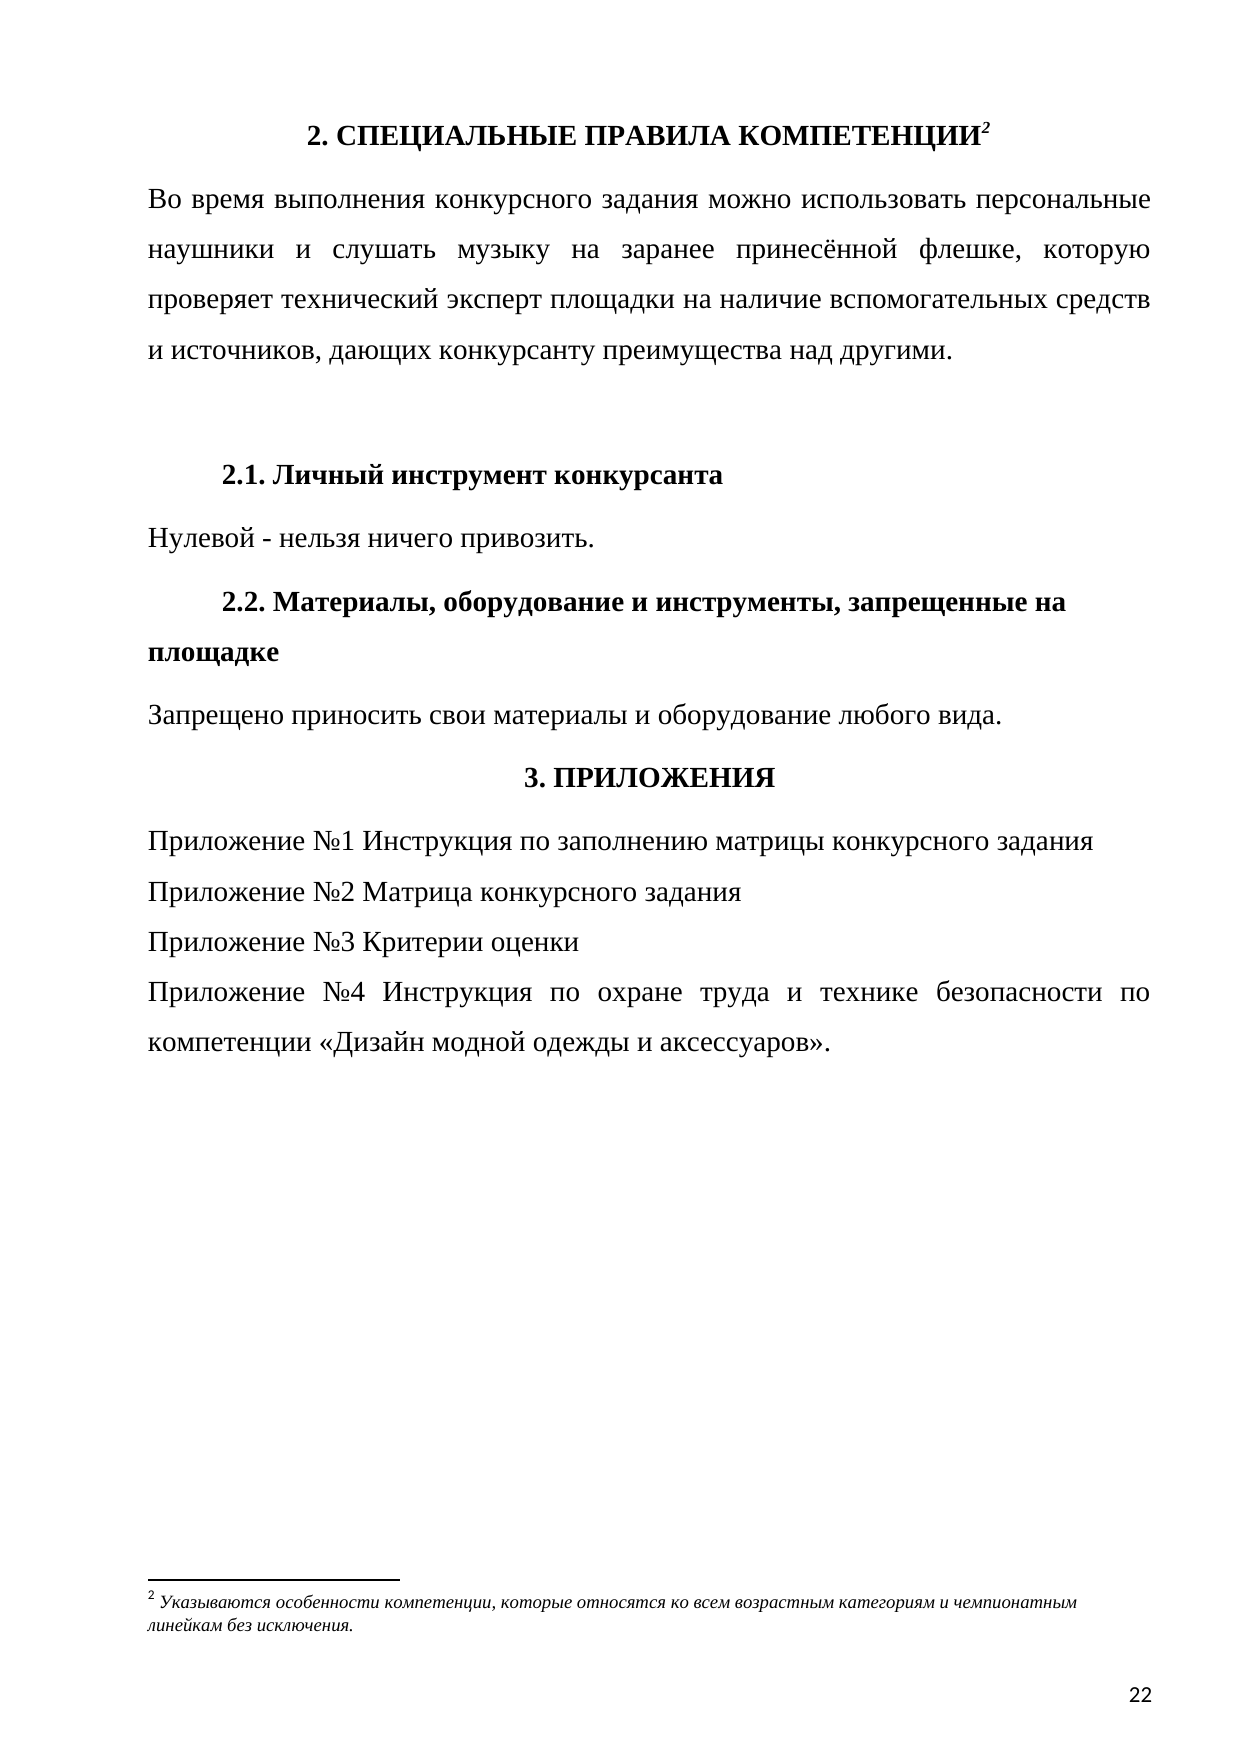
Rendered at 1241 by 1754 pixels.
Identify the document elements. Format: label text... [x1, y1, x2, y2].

text Во время выполнения конкурсного задания можно использовать персональные наушники и слушать музыку на заранее принесённой флешке, которую проверяет технический эксперт площадки на наличие вспомогательных средств и источников, дающих конкурсанту преимущества над другими. [148, 181, 1152, 365]
text 3. Приложения [148, 761, 1152, 794]
text 2. СПЕЦИАЛЬНЫЕ ПРАВИЛА КОМПЕТЕНЦИИ [148, 118, 1152, 152]
text Приложение №3 Критерии оценки [148, 924, 1152, 957]
text Нулевой - нельзя ничего привозить. [148, 520, 1152, 554]
text Запрещено приносить свои материалы и оборудование любого вида. [148, 697, 1152, 731]
text Приложение №2 Матрица конкурсного задания [148, 874, 1152, 907]
text 2.1. Личный инструмент конкурсанта [148, 457, 1152, 491]
text 2.2. Материалы, оборудование и инструменты, запрещенные на площадке [148, 584, 1152, 668]
text Приложение №4 Инструкция по охране труда и технике безопасности по компетенции «Дизайн модной одежды и аксессуаров». [148, 974, 1152, 1058]
text Приложение №1 Инструкция по заполнению матрицы конкурсного задания [148, 823, 1152, 857]
